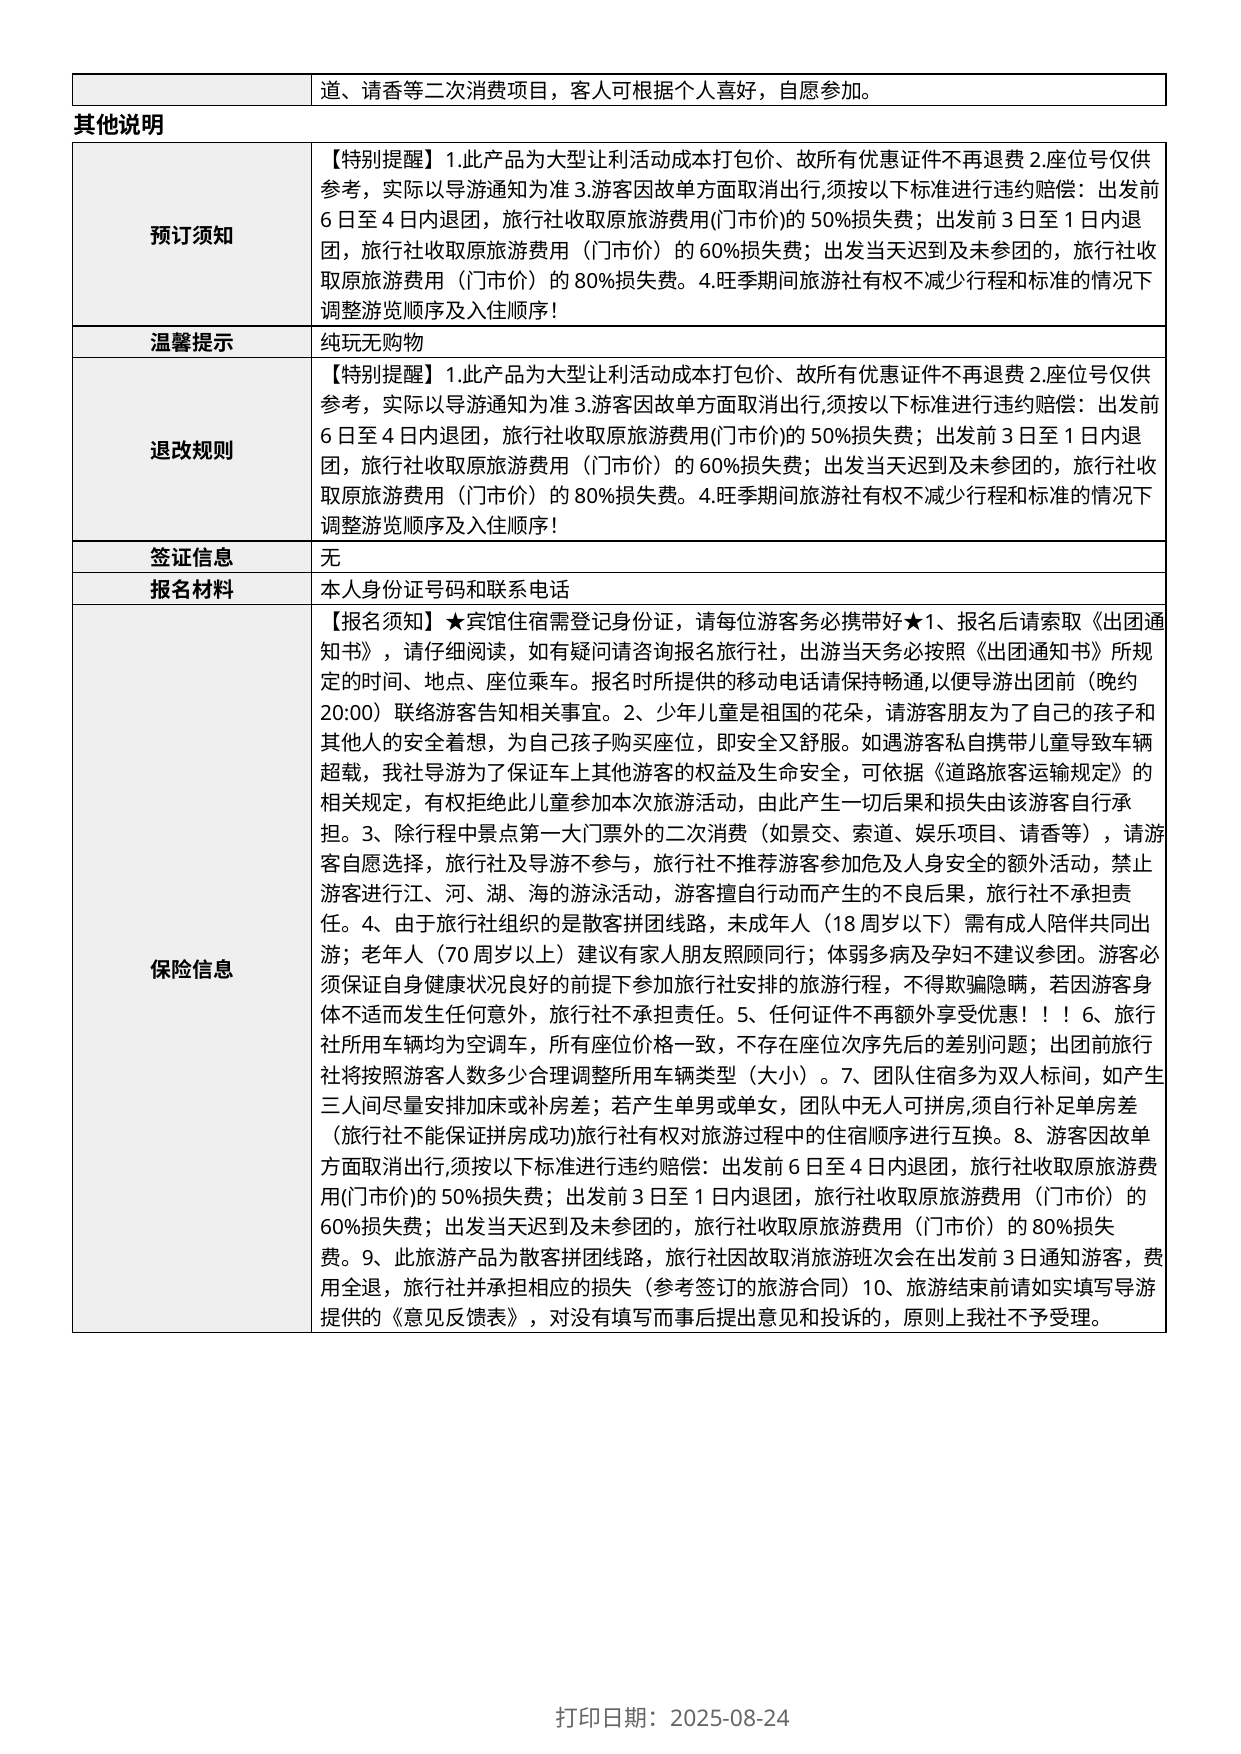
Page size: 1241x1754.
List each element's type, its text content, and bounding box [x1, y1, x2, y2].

table_cell 签证信息 [73, 542, 311, 572]
table_cell 费用不包含 [73, 75, 311, 105]
table_cell 保险信息 [73, 605, 311, 1332]
table_header 【特别提醒】 [312, 143, 1165, 325]
table_cell 报名材料 [73, 573, 311, 603]
table_header 预订须知 [73, 143, 311, 325]
table_cell 【特别提醒】 [312, 358, 1165, 540]
table_cell 温馨提示 [73, 327, 311, 357]
table_cell 【报名须知】 [312, 605, 1165, 1332]
text 其他说明 [73, 107, 1167, 141]
table_cell 纯玩无购物 [312, 327, 1165, 357]
table_cell 1、无必须自理 [312, 75, 1165, 105]
table_cell 无 [312, 542, 1165, 572]
table_cell 退改规则 [73, 358, 311, 540]
table_cell 本人身份证号码和联系电话 [312, 573, 1165, 603]
